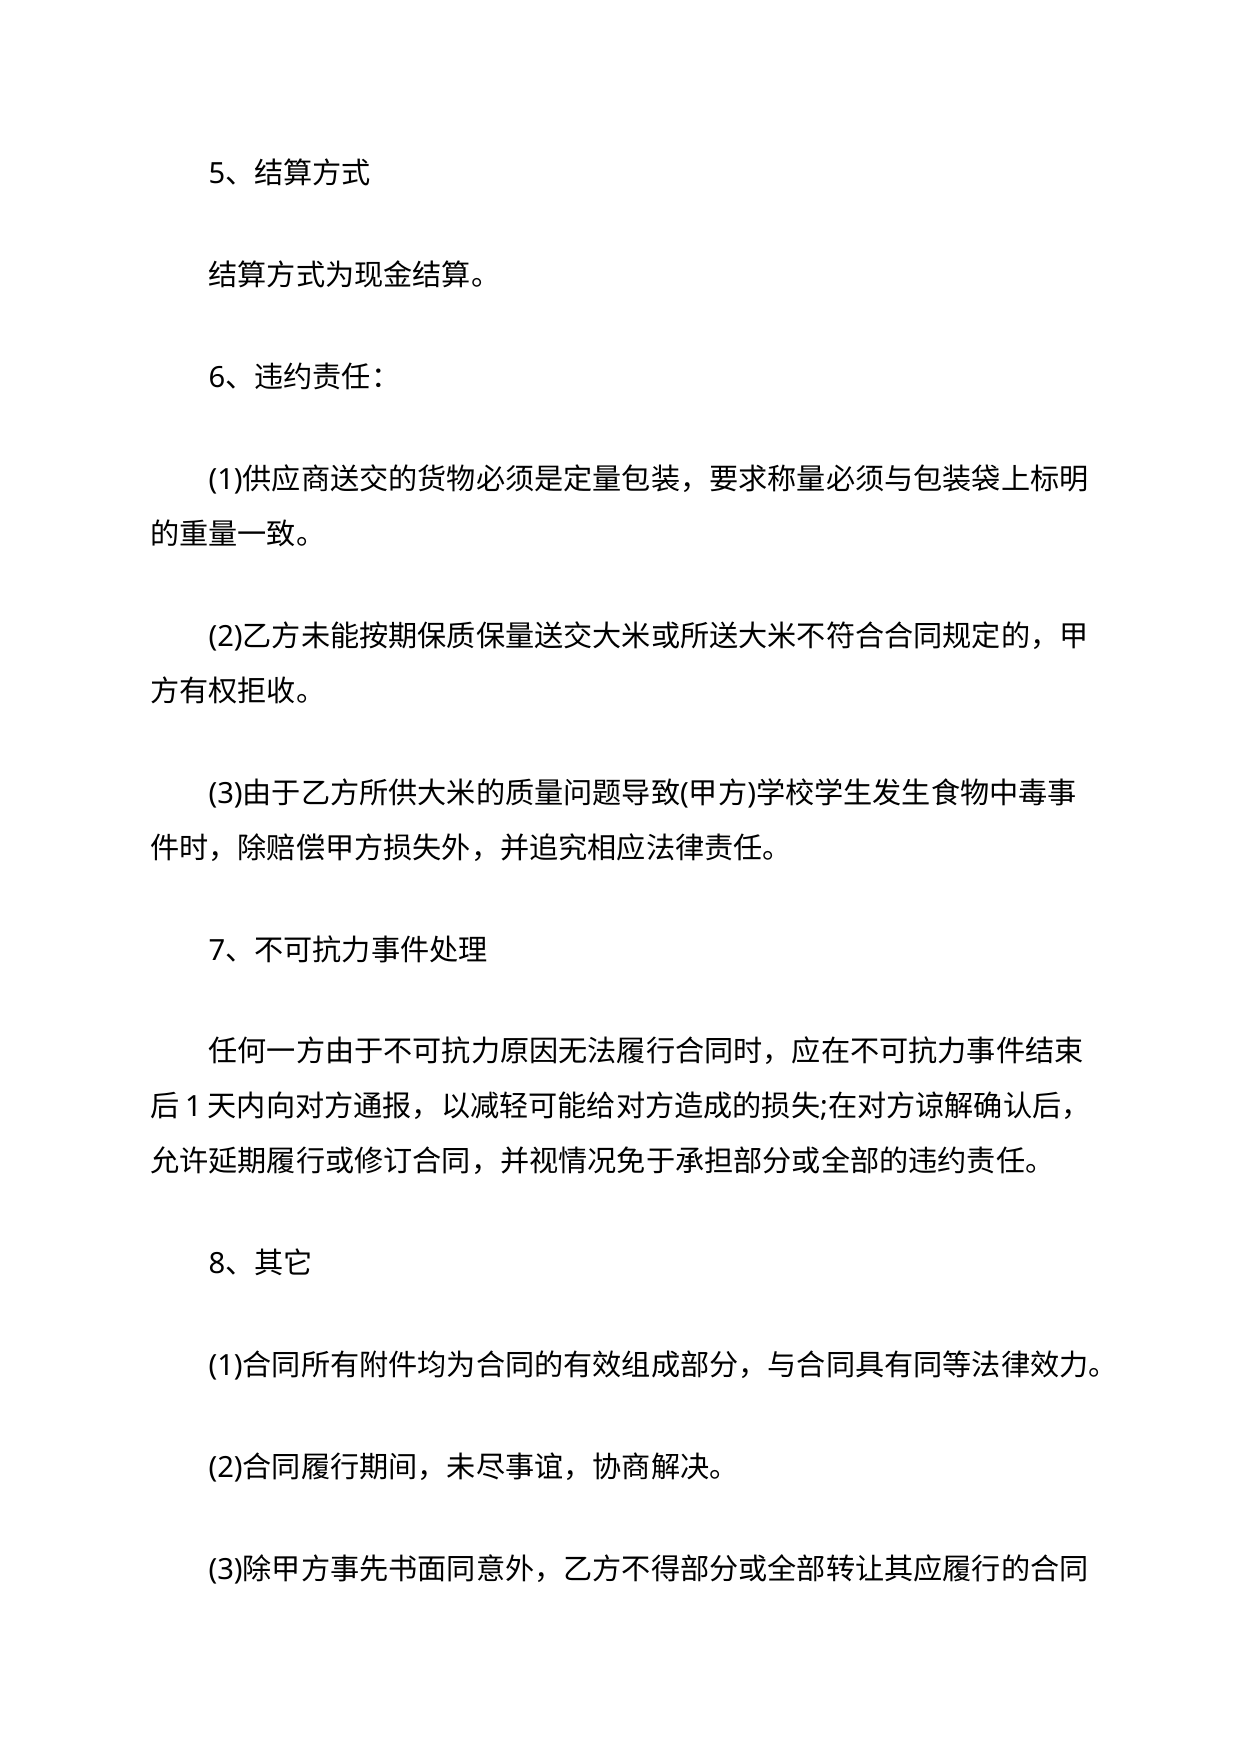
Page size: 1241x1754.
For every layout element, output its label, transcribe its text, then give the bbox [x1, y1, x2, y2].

text (1)合同所有附件均为合同的有效组成部分，与合同具有同等法律效力。 [150, 1342, 1090, 1384]
text 7、不可抗力事件处理 [150, 926, 1090, 968]
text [150, 1546, 1090, 1588]
text (2)乙方未能按期保质保量送交大米或所送大米不符合合同规定的，甲方有权拒收。 [150, 612, 1090, 710]
text (1)供应商送交的货物必须是定量包装，要求称量必须与包装袋上标明的重量一致。 [150, 456, 1090, 553]
text 5、结算方式 [150, 150, 1090, 192]
text 结算方式为现金结算。 [150, 252, 1090, 294]
text 8、其它 [150, 1240, 1090, 1282]
text (2)合同履行期间，未尽事谊，协商解决。 [150, 1444, 1090, 1486]
text 任何一方由于不可抗力原因无法履行合同时，应在不可抗力事件结束后1天内向对方通报，以减轻可能给对方造成的损失;在对方谅解确认后，允许延期履行或修订合同，并视情况免于承担部分或全部的违约责任。 [150, 1028, 1090, 1180]
text 6、违约责任： [150, 354, 1090, 396]
text (3)由于乙方所供大米的质量问题导致(甲方)学校学生发生食物中毒事件时，除赔偿甲方损失外，并追究相应法律责任。 [150, 769, 1090, 867]
